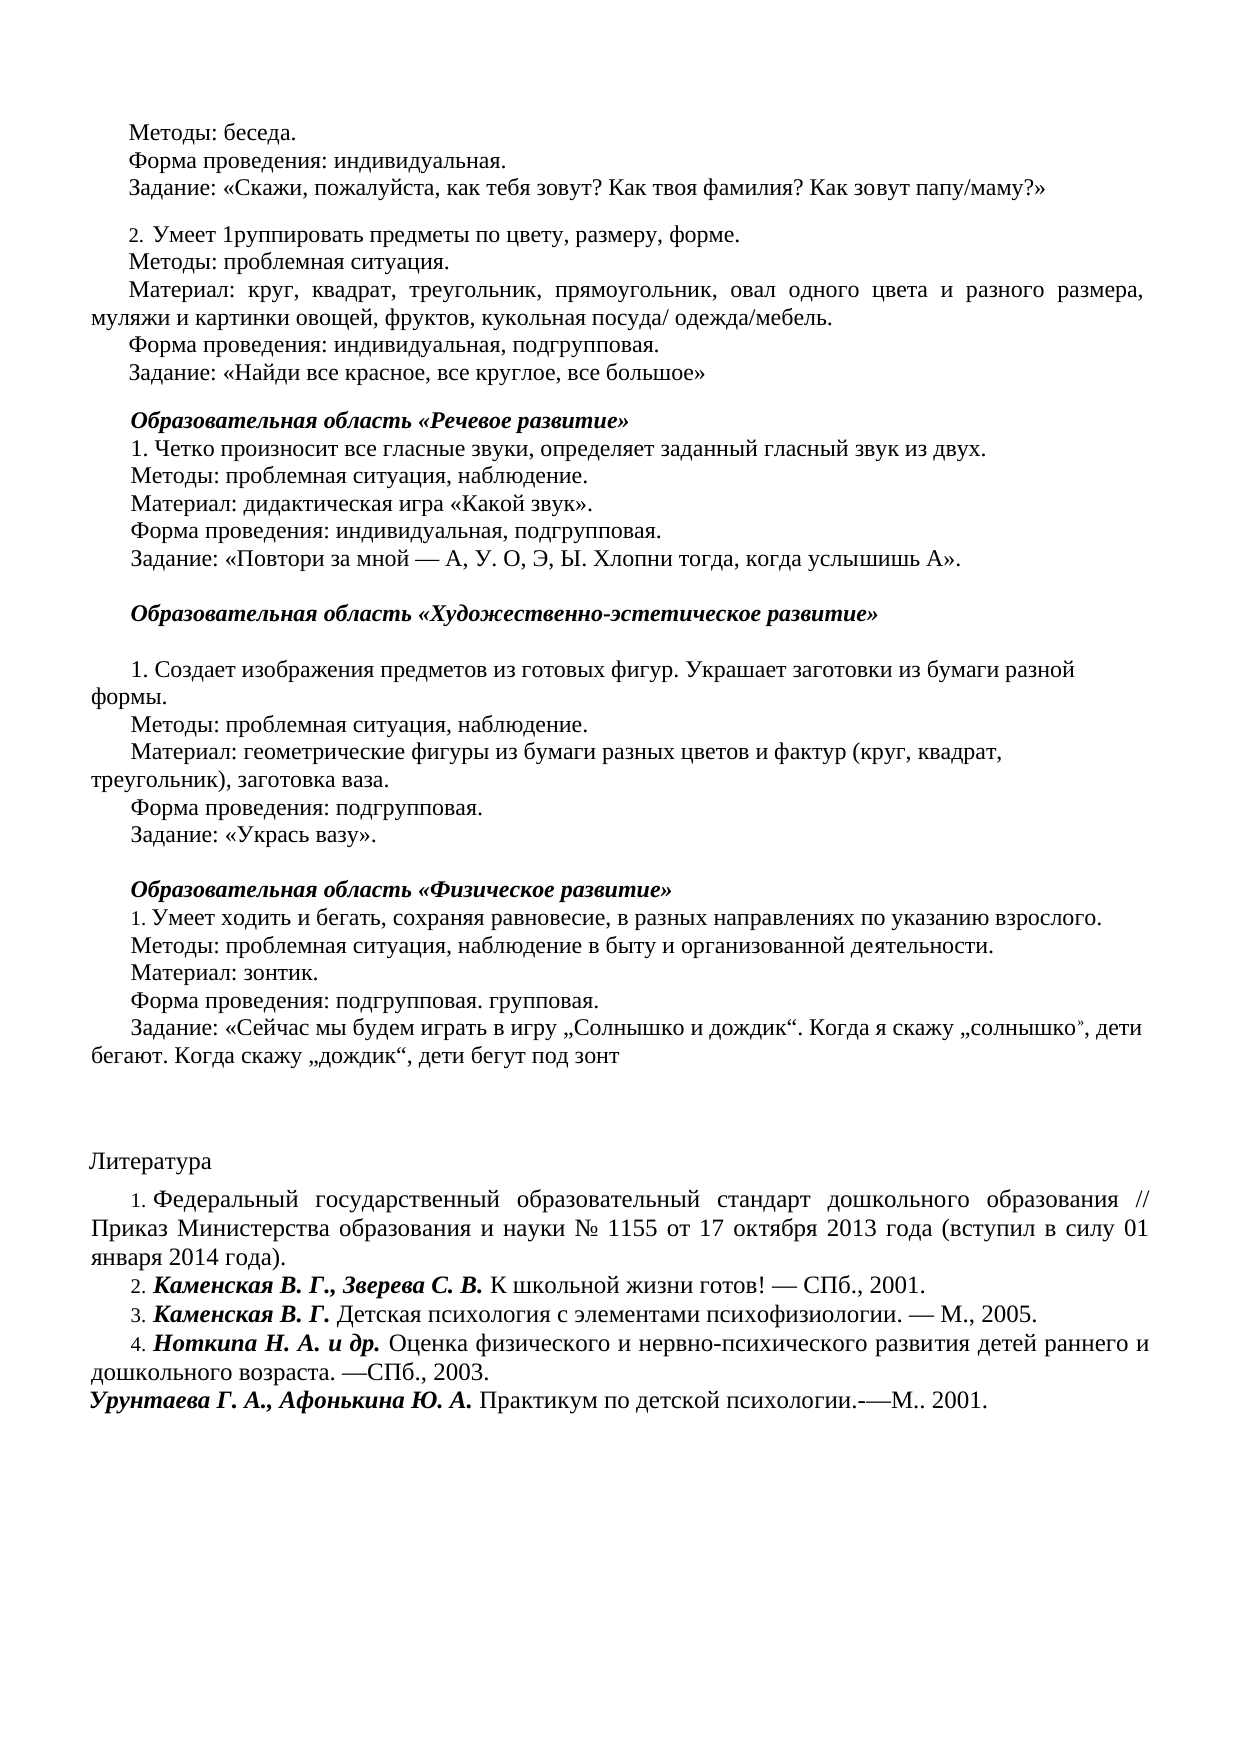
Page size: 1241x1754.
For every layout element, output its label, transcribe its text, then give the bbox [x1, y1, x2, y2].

text Методы: проблемная ситуация, наблюдение. [91, 461, 1152, 489]
list Умеет 1руппировать предметы по цвету, размеру, форме. [234, 220, 1152, 247]
list Ноткипа Н. А. и др. Оценка физического и нервно-психического развития детей раннего и дошкольного возраста. —СПб., 2003. [91, 1328, 1149, 1386]
text Литература [89, 1146, 1124, 1174]
text 1. Четко произносит все гласные звуки, определяет заданный гласный звук из двух. [91, 434, 1149, 461]
text Образовательная область «Речевое развитие» [91, 406, 1152, 434]
list Федеральный государственный образовательный стандарт дошкольного образования // Приказ Министерства образования и науки № 1155 от 17 октября 2013 года (вступил в силу 01 января 2014 года). [91, 1184, 1149, 1271]
text Задание: «Найди все красное, все круглое, все большое» [89, 358, 1152, 385]
text Задание: «Сейчас мы будем играть в игру „Солнышко и дождик“. Когда я скажу „солнышко», дети бегают. Когда скажу „дождик“, дети бегут под зонт [91, 1013, 1149, 1069]
text Материал: геометрические фигуры из бумаги разных цветов и фактур (круг, квадрат, треугольник), заготовка ваза. [91, 737, 1149, 793]
text Материал: круг, квадрат, треугольник, прямоугольник, овал одного цвета и разного размера, муляжи и картинки овощей, фруктов, кукольная посуда/ одежда/мебель. [91, 275, 1145, 330]
text Образовательная область «Физическое развитие» [91, 875, 1152, 903]
list Умеет ходить и бегать, сохраняя равновесие, в разных направлениях по указанию взрослого. [91, 903, 1149, 931]
text Задание: «Скажи, пожалуйста, как тебя зовут? Как твоя фамилия? Как зовут папу/маму?» [91, 173, 1145, 201]
text Задание: «Повтори за мной — А, У. О, Э, Ы. Хлопни тогда, когда услышишь А». [91, 544, 1149, 572]
text Форма проведения: индивидуальная. [91, 146, 1152, 173]
text Методы: проблемная ситуация, наблюдение. [91, 710, 1152, 737]
list Каменская В. Г., Зверева С. В. К школьной жизни готов! — СПб., 2001. [483, 1271, 1152, 1299]
text Задание: «Укрась вазу». [91, 820, 1152, 848]
text Форма проведения: индивидуальная, подгрупповая. [91, 330, 1152, 358]
text Материал: дидактическая игра «Какой звук». [91, 489, 1152, 517]
text Урунтаева Г. А., Афонькина Ю. А. Практикум по детской психологии.-—М.. 2001. [473, 1386, 1152, 1414]
text Методы: беседа. [91, 118, 1152, 146]
text Методы: проблемная ситуация, наблюдение в быту и организованной деятельности. [91, 931, 1149, 958]
text Образовательная область «Художественно-эстетическое развитие» [91, 599, 1152, 627]
text Форма проведения: подгрупповая. групповая. [91, 986, 1152, 1013]
text 1. Создает изображения предметов из готовых фигур. Украшает заготовки из бумаги разной формы. [91, 654, 1149, 710]
list Каменская В. Г. Детская психология с элементами психофизиологии. — М., 2005. [330, 1299, 1149, 1328]
text Материал: зонтик. [91, 958, 1152, 986]
list Умеет 1руппировать предметы по цвету, размеру, форме. [91, 220, 222, 247]
text Форма проведения: подгрупповая. [91, 793, 1152, 820]
text Форма проведения: индивидуальная, подгрупповая. [91, 517, 1152, 544]
text Методы: проблемная ситуация. [91, 247, 1152, 275]
